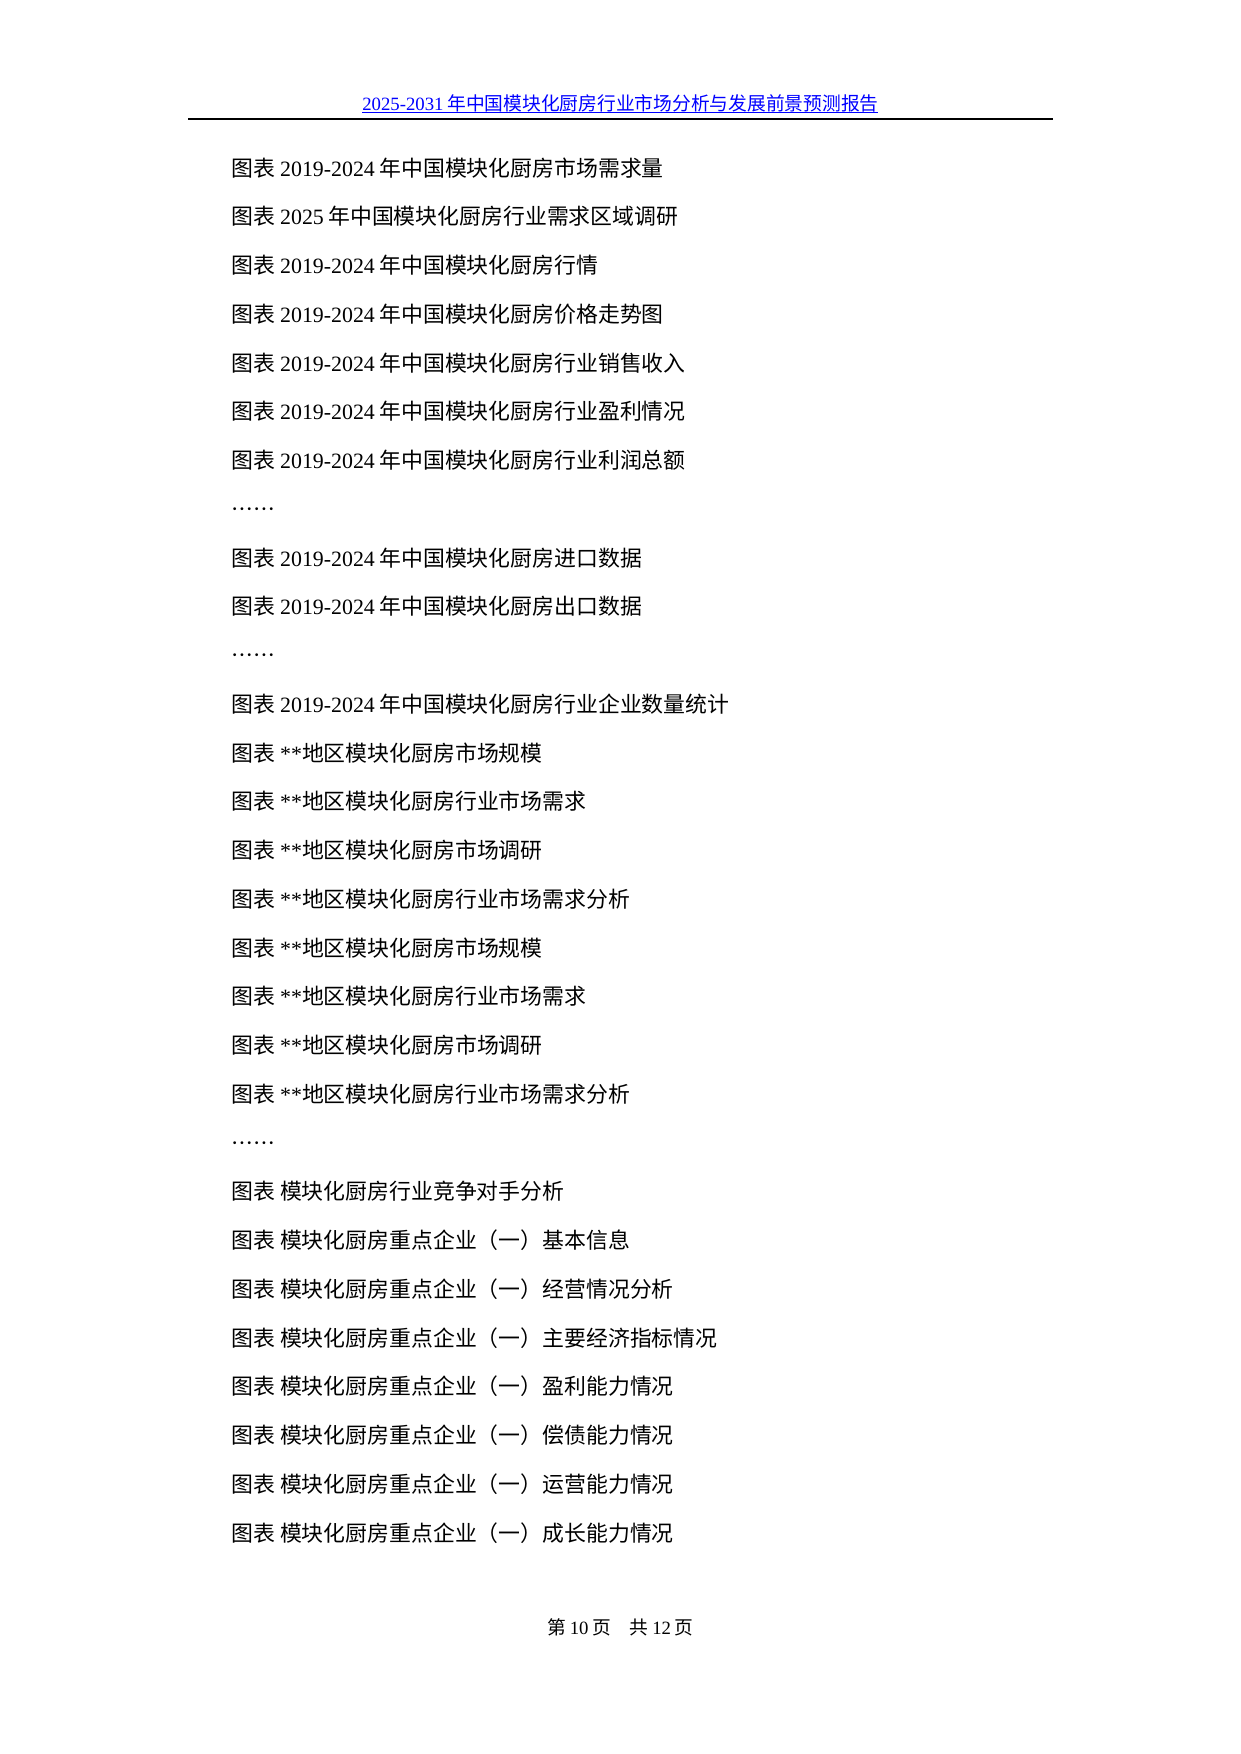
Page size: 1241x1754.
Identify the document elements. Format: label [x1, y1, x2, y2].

text [187, 150, 1053, 1548]
